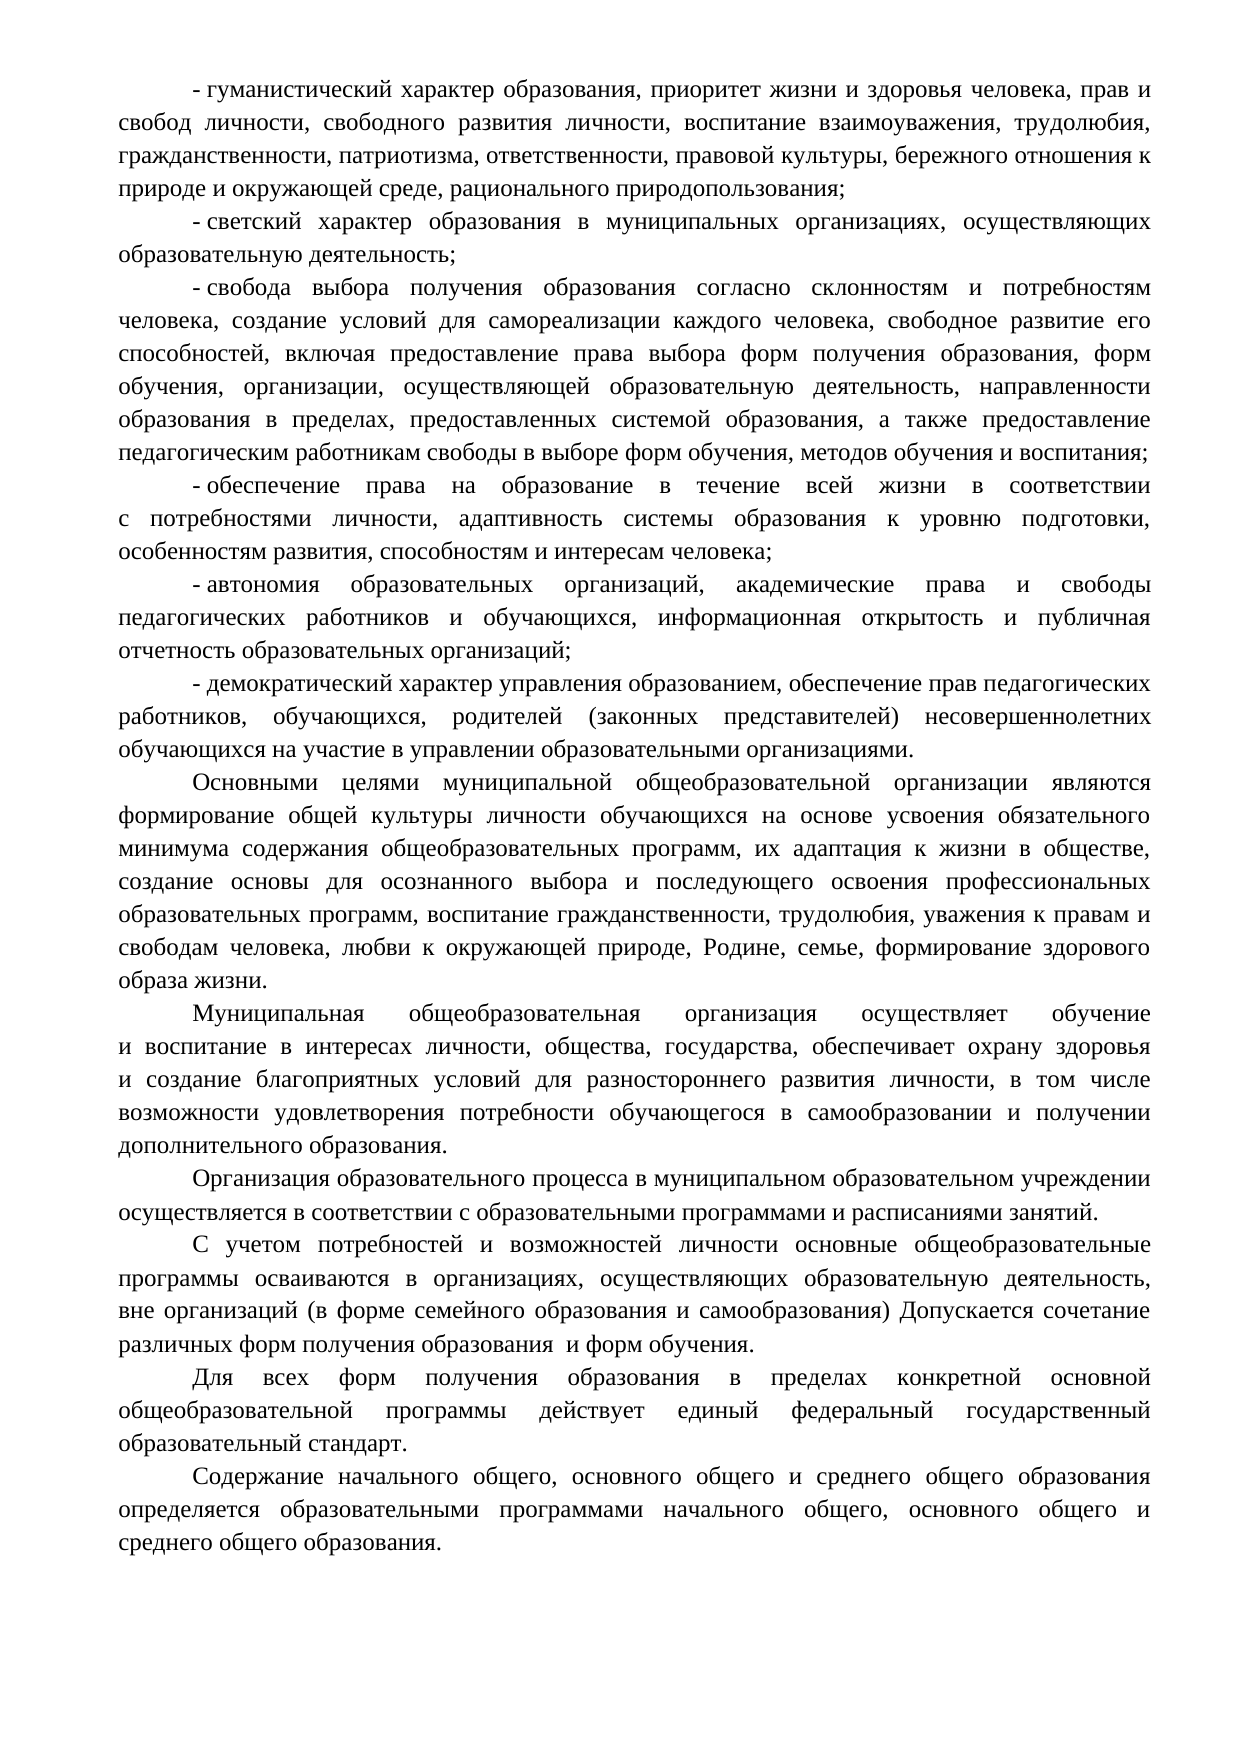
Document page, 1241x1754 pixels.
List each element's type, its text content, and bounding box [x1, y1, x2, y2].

text Основными целями муниципальной общеобразовательной организации являются формирование общей культуры личности обучающихся на основе усвоения обязательного минимума содержания общеобразовательных программ, их адаптация к жизни в обществе, создание основы для осознанного выбора и последующего освоения профессиональных образовательных программ, воспитание гражданственности, трудолюбия, уважения к правам и свободам человека, любви к окружающей природе, Родине, семье, формирование здорового образа жизни. [118, 767, 1152, 994]
text Для всех форм получения образования в пределах конкретной основной общеобразовательной программы действует единый федеральный государственный образовательный стандарт. [118, 1362, 1152, 1456]
text - демократический характер управления образованием, обеспечение прав педагогических работников, обучающихся, родителей (законных представителей) несовершеннолетних обучающихся на участие в управлении образовательными организациями. [118, 668, 1152, 763]
text С учетом потребностей и возможностей личности основные общеобразовательные программы осваиваются в организациях, осуществляющих образовательную деятельность, вне организаций (в форме семейного образования и самообразования) Допускается сочетание различных форм получения образования и форм обучения. [118, 1229, 1152, 1357]
text - светский характер образования в муниципальных организациях, осуществляющих образовательную деятельность; [118, 206, 1152, 268]
text - обеспечение права на образование в течение всей жизни в соответствии с потребностями личности, адаптивность системы образования к уровню подготовки, особенностям развития, способностям и интересам человека; [118, 470, 1152, 565]
text Муниципальная общеобразовательная организация осуществляет обучение и воспитание в интересах личности, общества, государства, обеспечивает охрану здоровья и создание благоприятных условий для разностороннего развития личности, в том числе возможности удовлетворения потребности обучающегося в самообразовании и получении дополнительного образования. [118, 998, 1152, 1159]
text Содержание начального общего, основного общего и среднего общего образования определяется образовательными программами начального общего, основного общего и среднего общего образования. [118, 1461, 1152, 1556]
text Организация образовательного процесса в муниципальном образовательном учреждении осуществляется в соответствии с образовательными программами и расписаниями занятий. [118, 1163, 1152, 1225]
text - гуманистический характер образования, приоритет жизни и здоровья человека, прав и свобод личности, свободного развития личности, воспитание взаимоуважения, трудолюбия, гражданственности, патриотизма, ответственности, правовой культуры, бережного отношения к природе и окружающей среде, рационального природопользования; [118, 74, 1152, 202]
text - автономия образовательных организаций, академические права и свободы педагогических работников и обучающихся, информационная открытость и публичная отчетность образовательных организаций; [118, 569, 1152, 664]
text - свобода выбора получения образования согласно склонностям и потребностям человека, создание условий для самореализации каждого человека, свободное развитие его способностей, включая предоставление права выбора форм получения образования, форм обучения, организации, осуществляющей образовательную деятельность, направленности образования в пределах, предоставленных системой образования, а также предоставление педагогическим работникам свободы в выборе форм обучения, методов обучения и воспитания; [118, 272, 1152, 466]
